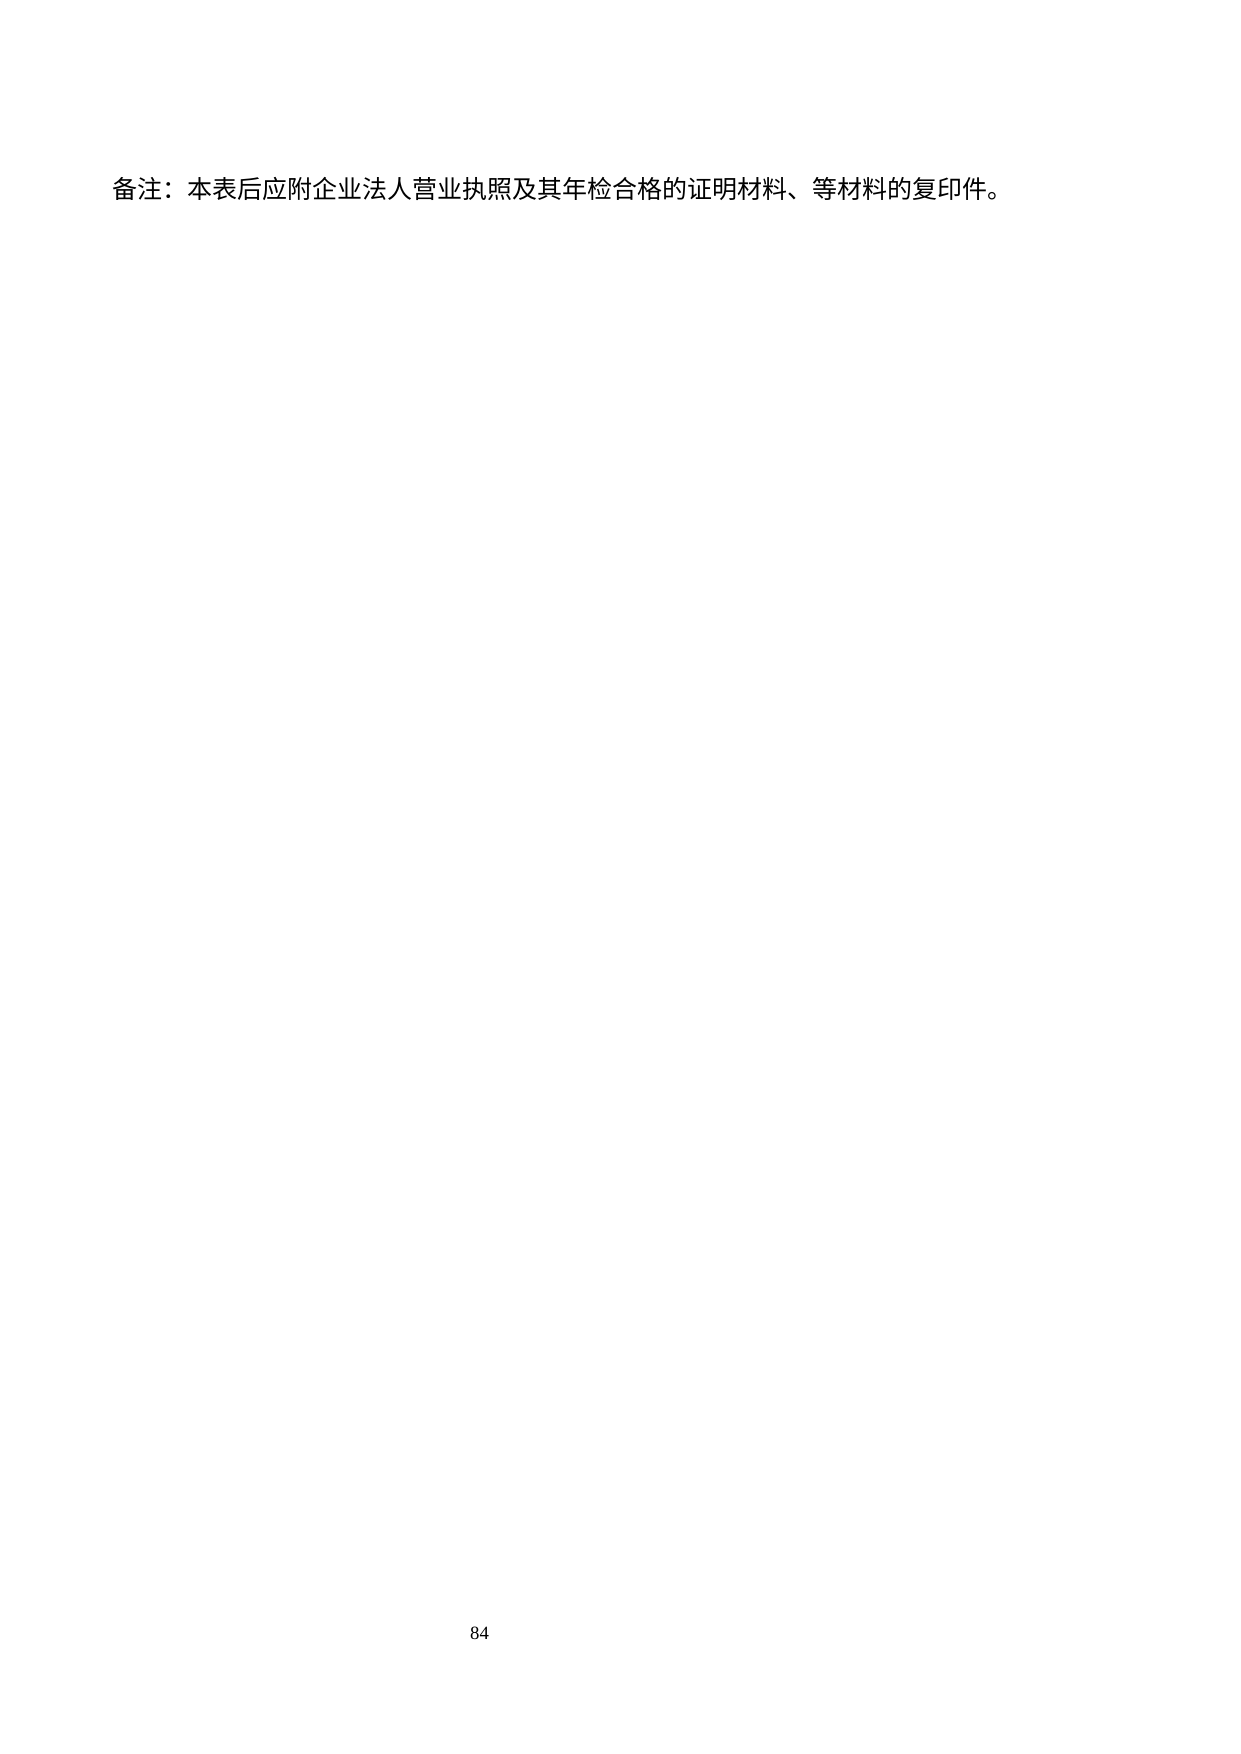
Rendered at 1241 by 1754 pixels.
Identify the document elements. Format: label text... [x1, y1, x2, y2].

text 备注：本表后应附企业法人营业执照及其年检合格的证明材料、等材料的复印件。 [112, 155, 1128, 220]
